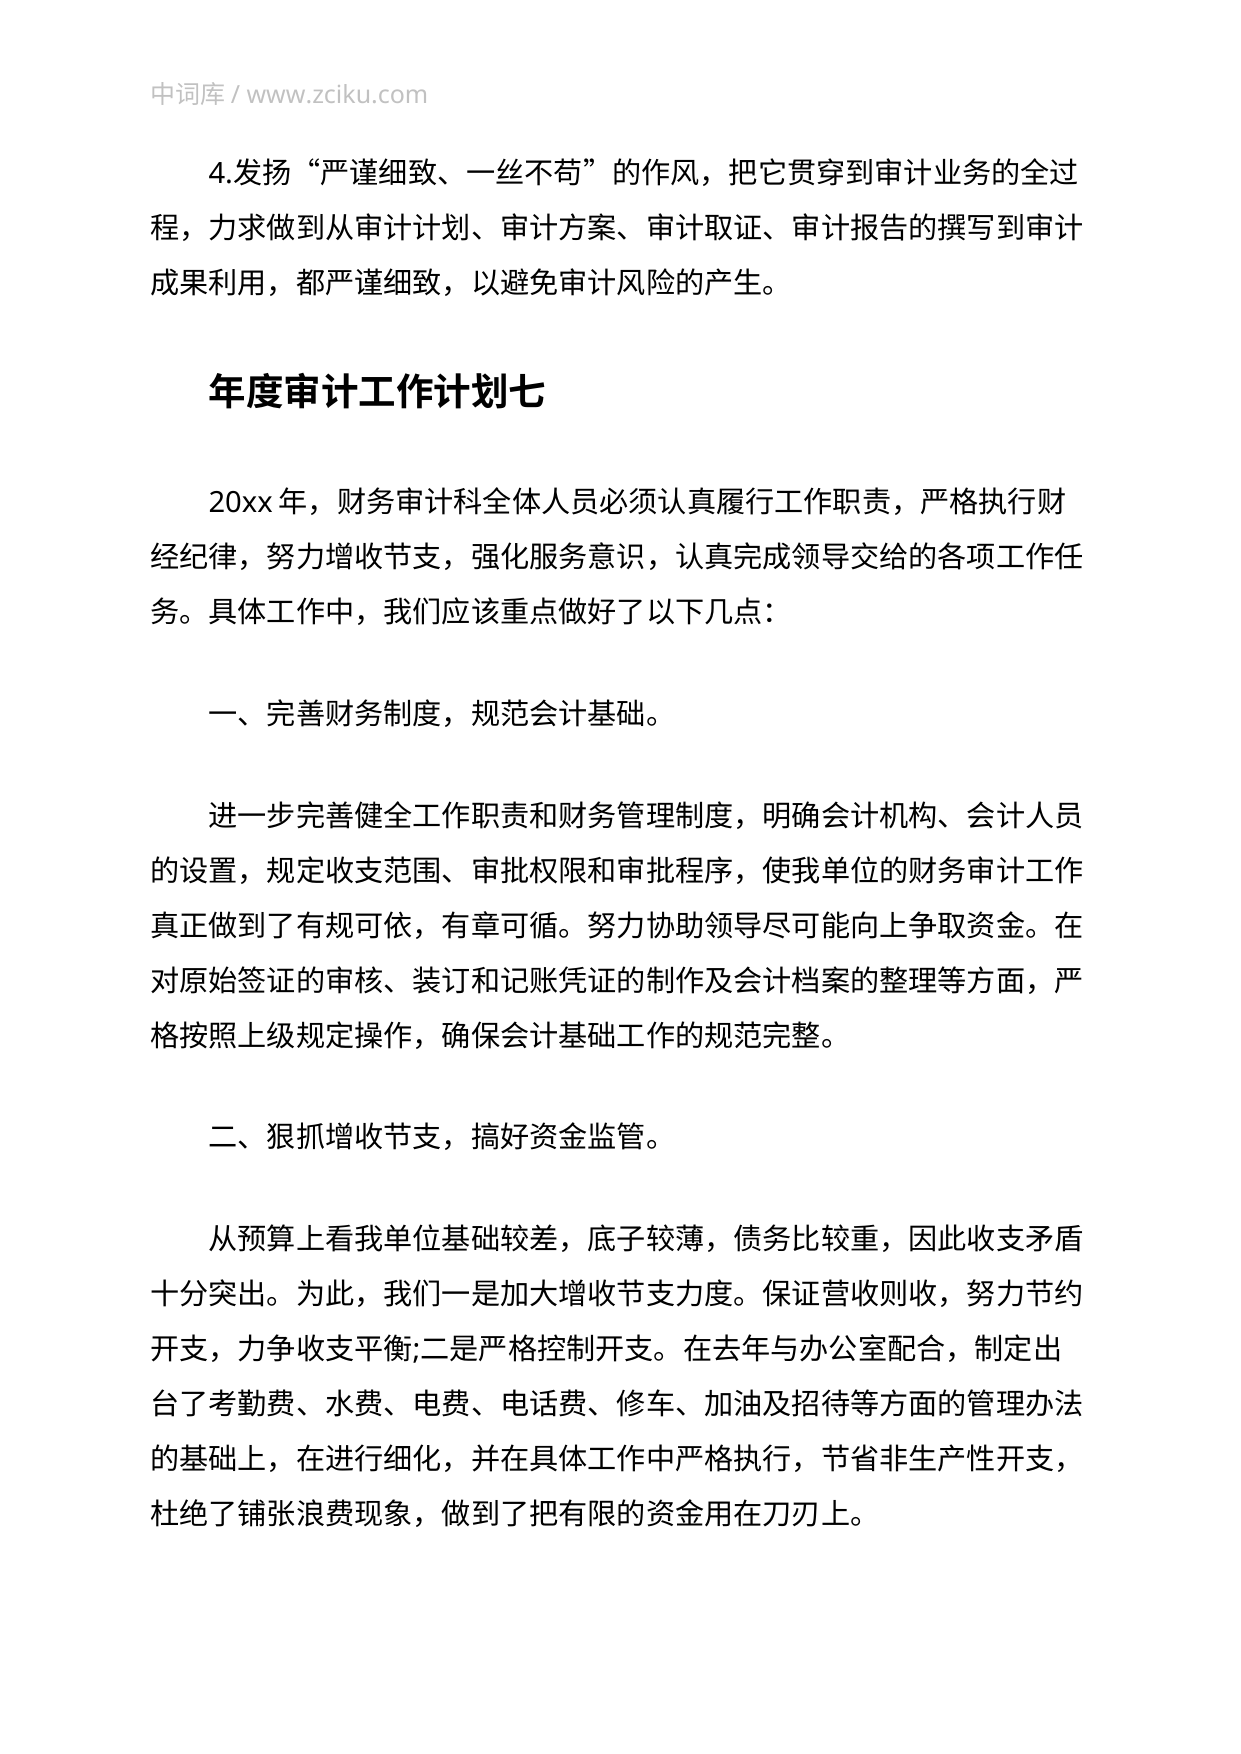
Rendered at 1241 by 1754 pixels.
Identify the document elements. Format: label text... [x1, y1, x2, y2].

text 年度审计工作计划七 [150, 362, 1090, 416]
text 二、狠抓增收节支，搞好资金监管。 [150, 1114, 1090, 1156]
text 4.发扬“严谨细致、一丝不苟”的作风，把它贯穿到审计业务的全过程，力求做到从审计计划、审计方案、审计取证、审计报告的撰写到审计成果利用，都严谨细致，以避免审计风险的产生。 [150, 150, 1090, 302]
text 从预算上看我单位基础较差，底子较薄，债务比较重，因此收支矛盾十分突出。为此，我们一是加大增收节支力度。保证营收则收，努力节约开支，力争收支平衡;二是严格控制开支。在去年与办公室配合，制定出台了考勤费、水费、电费、电话费、修车、加油及招待等方面的管理办法的基础上，在进行细化，并在具体工作中严格执行，节省非生产性开支，杜绝了铺张浪费现象，做到了把有限的资金用在刀刃上。 [150, 1216, 1090, 1532]
text 20xx年，财务审计科全体人员必须认真履行工作职责，严格执行财经纪律，努力增收节支，强化服务意识，认真完成领导交给的各项工作任务。具体工作中，我们应该重点做好了以下几点： [150, 479, 1090, 631]
text 进一步完善健全工作职责和财务管理制度，明确会计机构、会计人员的设置，规定收支范围、审批权限和审批程序，使我单位的财务审计工作真正做到了有规可依，有章可循。努力协助领导尽可能向上争取资金。在对原始签证的审核、装订和记账凭证的制作及会计档案的整理等方面，严格按照上级规定操作，确保会计基础工作的规范完整。 [150, 792, 1090, 1054]
text 一、完善财务制度，规范会计基础。 [150, 691, 1090, 733]
